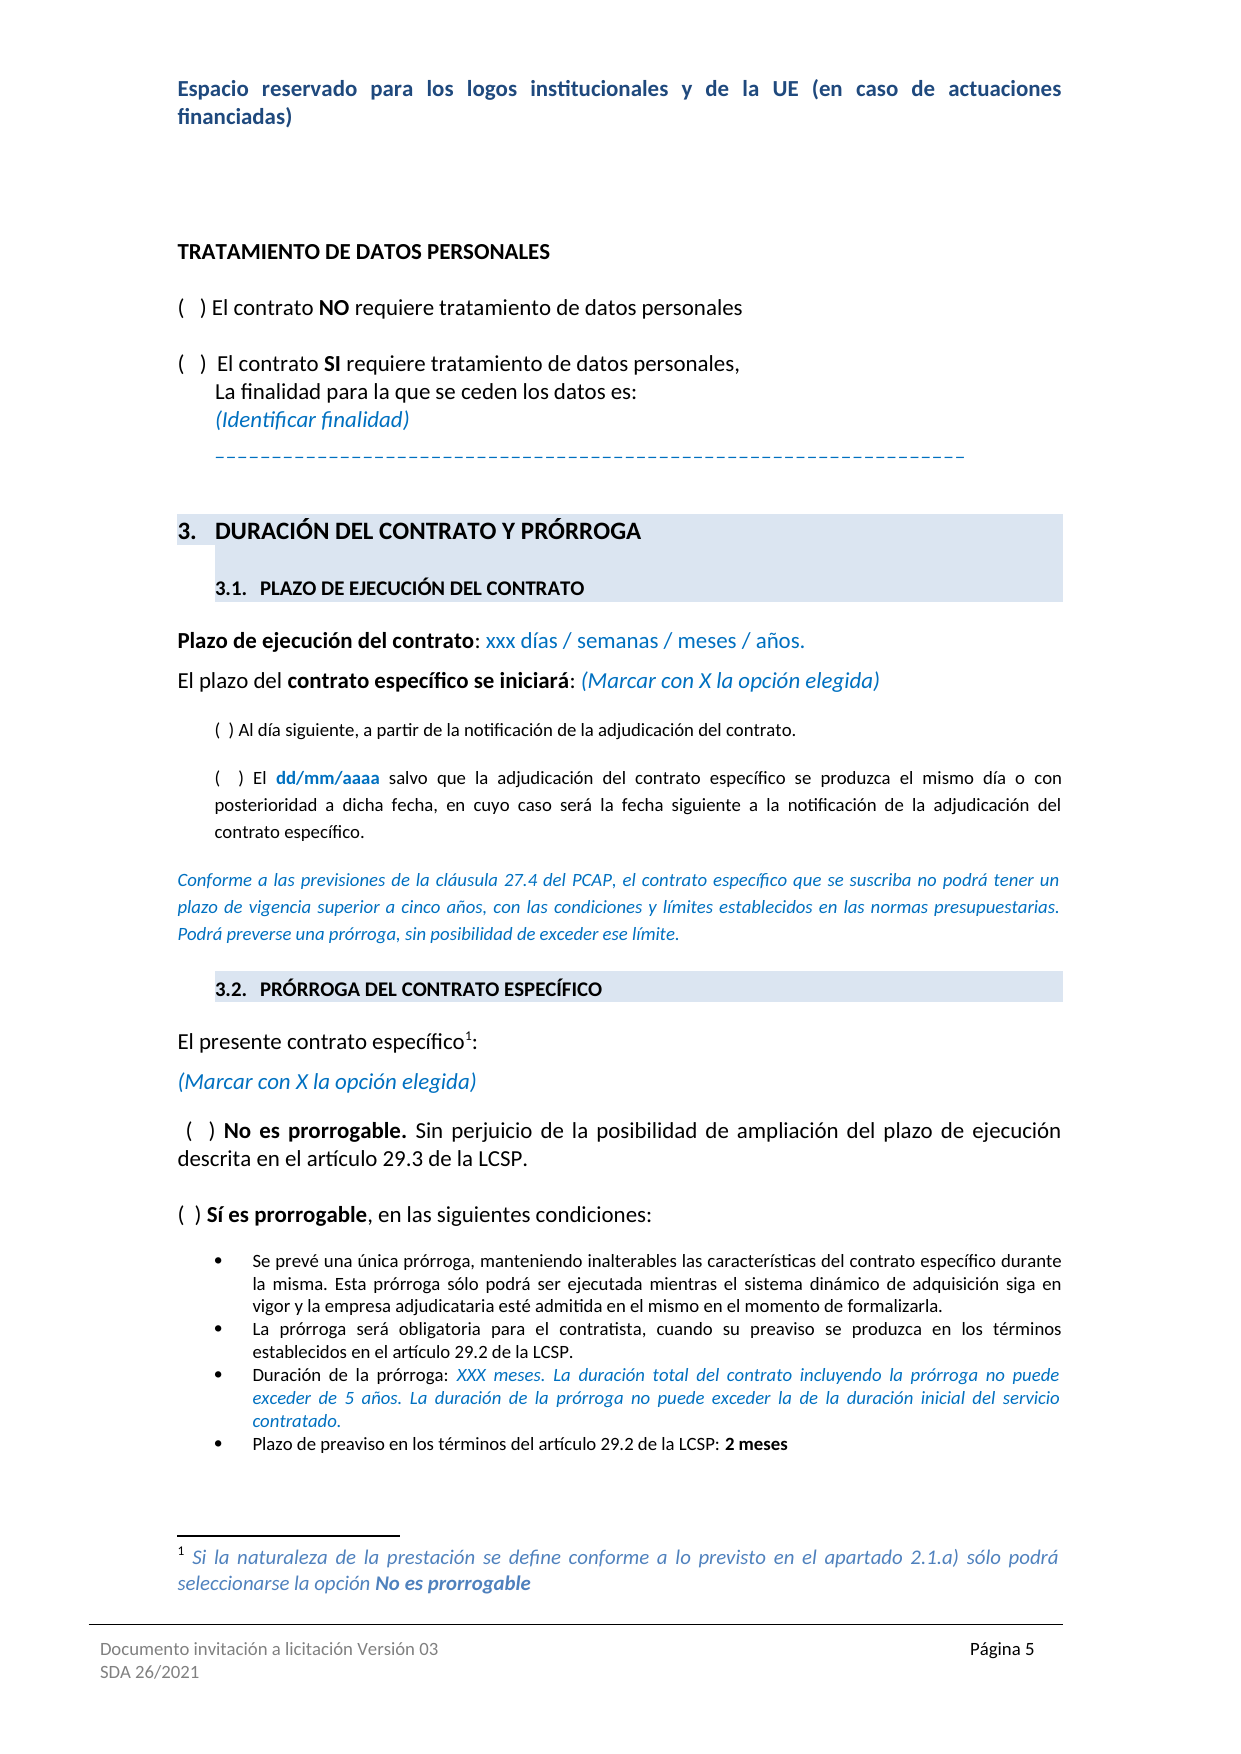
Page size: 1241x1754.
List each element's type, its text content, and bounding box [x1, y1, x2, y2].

text ( ) El dd/mm/aaaa salvo que la adjudicación del contrato específico se produzca el mismo día o con posterioridad a dicha fecha, en cuyo caso será la fecha siguiente a la notificación de la adjudicación del contrato específico. [214, 763, 1063, 844]
text La finalidad para la que se ceden los datos es: [215, 377, 1063, 405]
list Duración de la prórroga: XXX meses. La duración total del contrato incluyendo la prórroga no puede exceder de 5 años. La duración de la prórroga no puede exceder la de la duración inicial del servicio contratado. [215, 1363, 1063, 1432]
text ( ) Sí es prorrogable, en las siguientes condiciones: [177, 1200, 1063, 1228]
list La prórroga será obligatoria para el contratista, cuando su preaviso se produzca en los términos establecidos en el artículo 29.2 de la LCSP. [215, 1318, 1063, 1363]
list Plazo de preaviso en los términos del artículo 29.2 de la LCSP: 2 meses [215, 1432, 1063, 1455]
list Plazo de ejecución del contrato [215, 570, 1063, 602]
text Plazo de ejecución del contrato: xxx días / semanas / meses / años. [177, 627, 1063, 654]
text El presente contrato específico: [177, 1027, 1063, 1056]
list DURACIÓN DEL CONTRATO Y PRÓRROGA [177, 514, 1063, 545]
text (Identificar finalidad) __________________________________________________________________ [215, 405, 1063, 461]
list Se prevé una única prórroga, manteniendo inalterables las características del contrato específico durante la misma. Esta prórroga sólo podrá ser ejecutada mientras el sistema dinámico de adquisición siga en vigor y la empresa adjudicataria esté admitida en el mismo en el momento de formalizarla. [215, 1249, 1063, 1318]
text Conforme a las previsiones de la cláusula 27.4 del PCAP, el contrato específico que se suscriba no podrá tener un plazo de vigencia superior a cinco años, con las condiciones y límites establecidos en las normas presupuestarias. Podrá preverse una prórroga, sin posibilidad de exceder ese límite. [177, 865, 1063, 946]
text El plazo del contrato específico se iniciará: (Marcar con X la opción elegida) [177, 667, 1063, 694]
text ( ) No es prorrogable. Sin perjuicio de la posibilidad de ampliación del plazo de ejecución descrita en el artículo 29.3 de la LCSP. [177, 1116, 1063, 1172]
list Prórroga del contrato específico [215, 971, 1063, 1002]
text TRATAMIENTO DE DATOS PERSONALES [177, 237, 1063, 265]
text (Marcar con X la opción elegida) [177, 1068, 1063, 1095]
text ( ) Al día siguiente, a partir de la notificación de la adjudicación del contrato. [214, 715, 1063, 742]
text ( ) El contrato NO requiere tratamiento de datos personales [177, 293, 1063, 321]
text ( ) El contrato SI requiere tratamiento de datos personales, [177, 349, 1063, 377]
